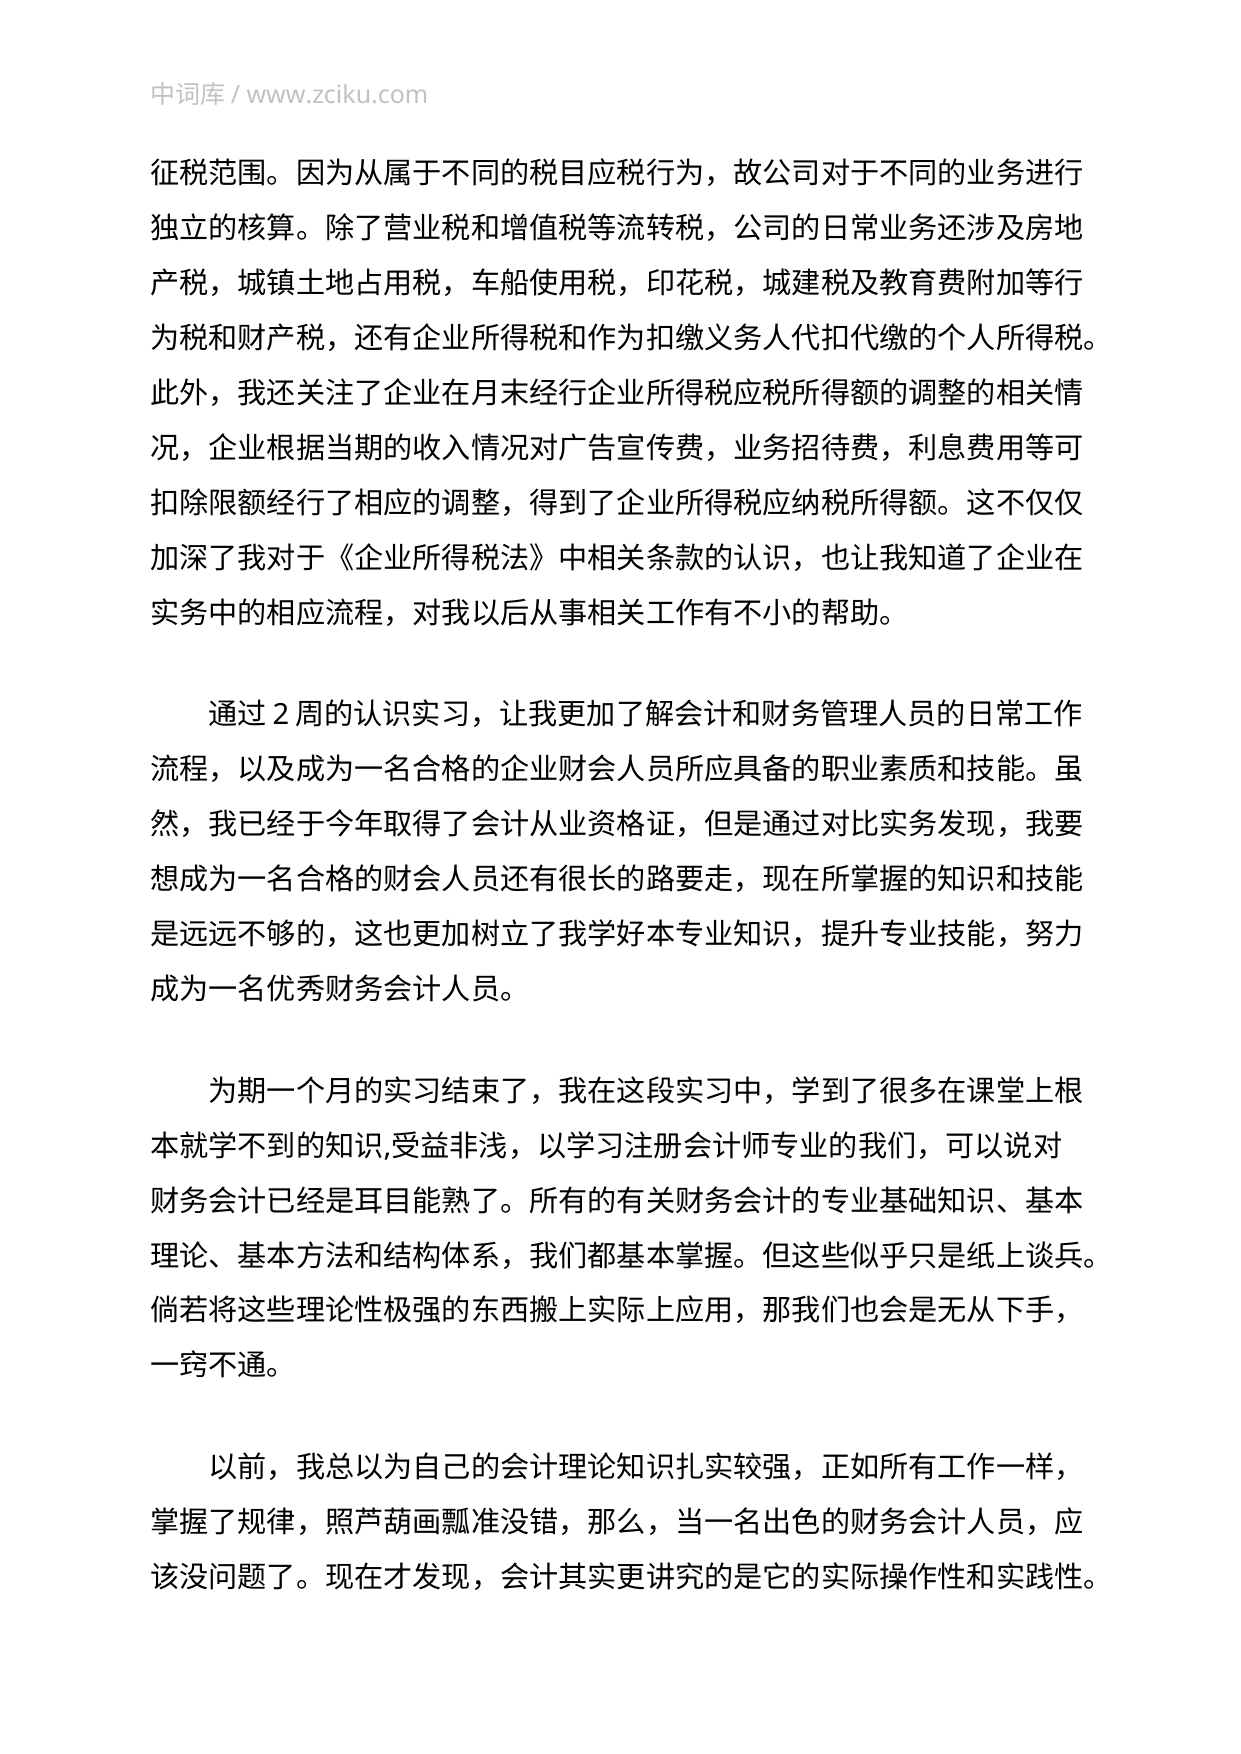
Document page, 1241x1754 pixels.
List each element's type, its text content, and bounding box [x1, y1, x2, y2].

text 通过2周的认识实习，让我更加了解会计和财务管理人员的日常工作流程，以及成为一名合格的企业财会人员所应具备的职业素质和技能。虽然，我已经于今年取得了会计从业资格证，但是通过对比实务发现，我要想成为一名合格的财会人员还有很长的路要走，现在所掌握的知识和技能是远远不够的，这也更加树立了我学好本专业知识，提升专业技能，努力成为一名优秀财务会计人员。 [150, 691, 1090, 1008]
text 为期一个月的实习结束了，我在这段实习中，学到了很多在课堂上根本就学不到的知识,受益非浅，以学习注册会计师专业的我们，可以说对财务会计已经是耳目能熟了。所有的有关财务会计的专业基础知识、基本理论、基本方法和结构体系，我们都基本掌握。但这些似乎只是纸上谈兵。倘若将这些理论性极强的东西搬上实际上应用，那我们也会是无从下手，一窍不通。 [150, 1067, 1090, 1384]
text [150, 150, 1090, 631]
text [150, 1444, 1090, 1596]
